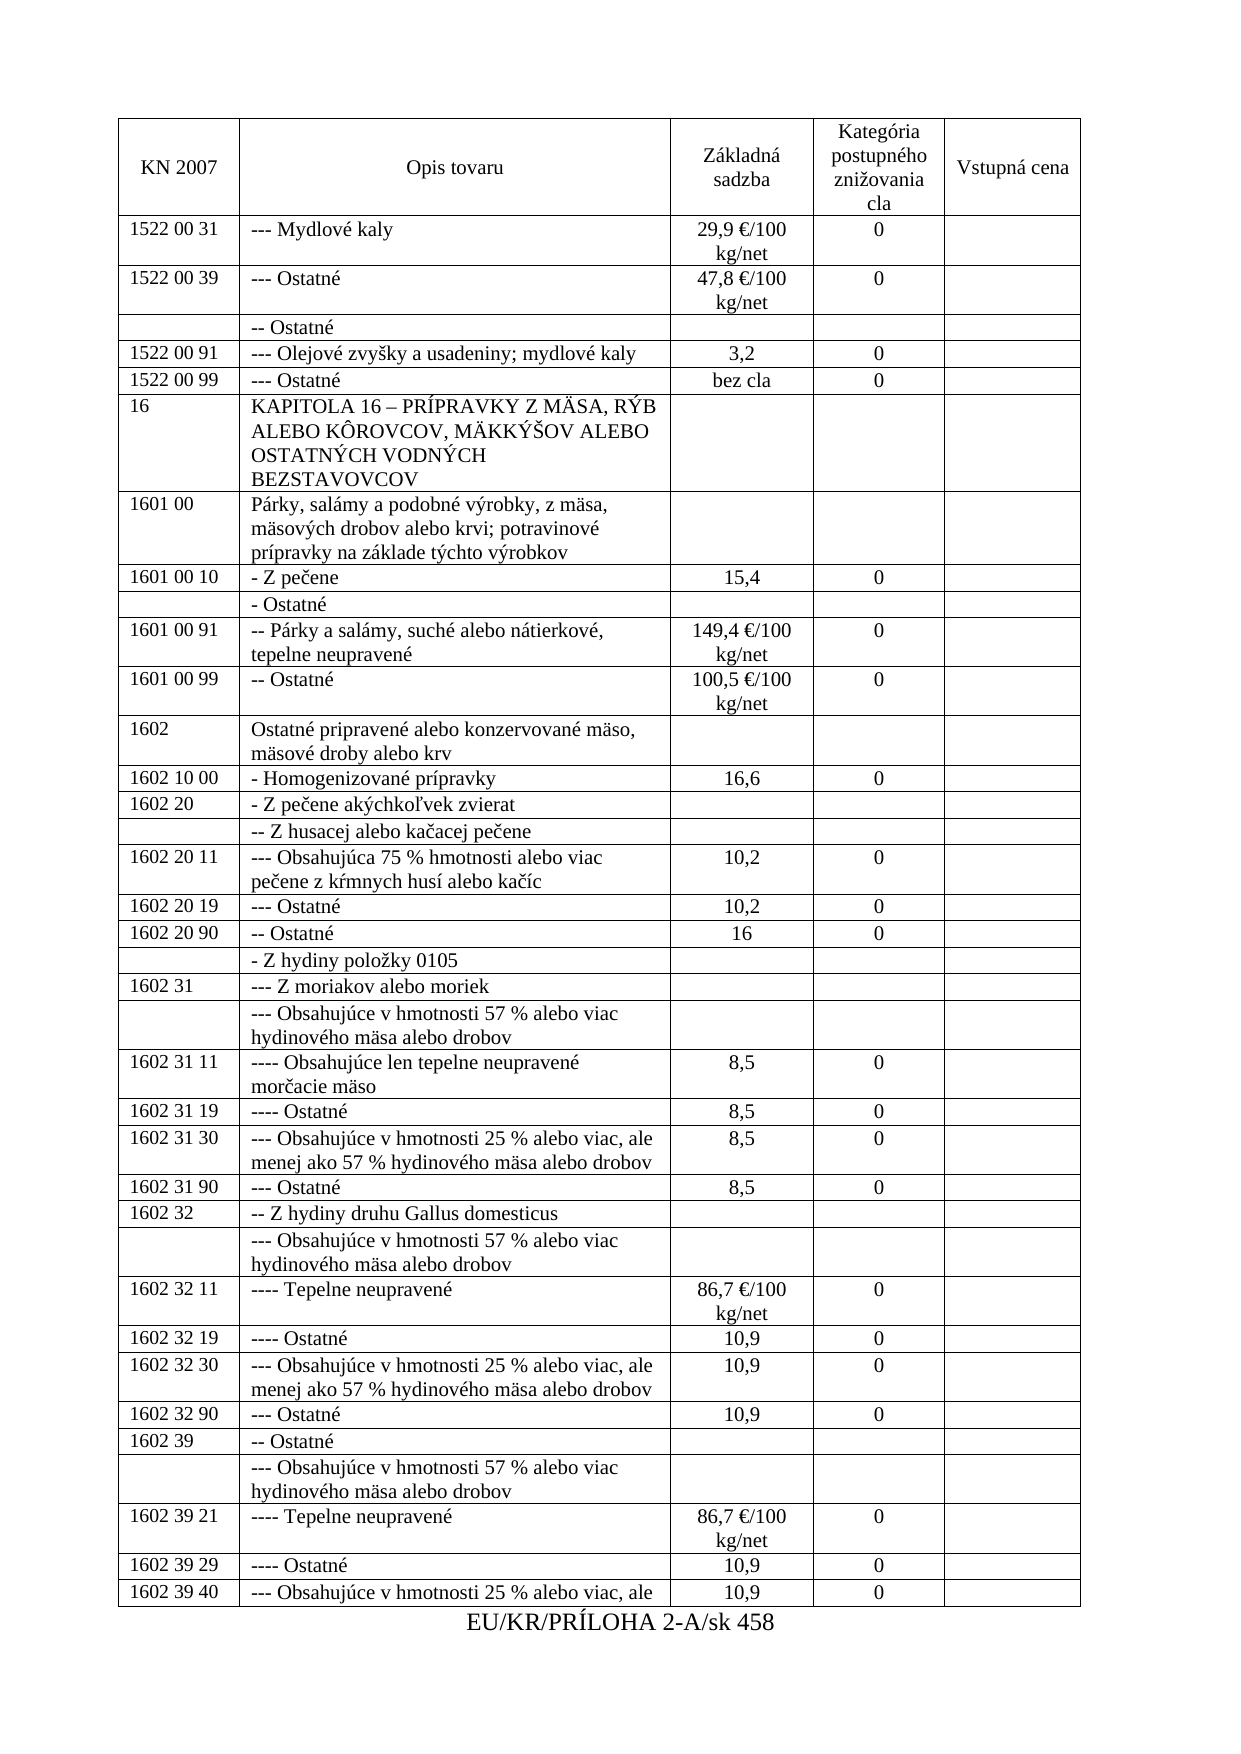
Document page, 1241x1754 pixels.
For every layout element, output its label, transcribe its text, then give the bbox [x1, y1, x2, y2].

table_cell [945, 1175, 1080, 1200]
table_cell [945, 921, 1080, 947]
table_cell [945, 1402, 1080, 1427]
table_cell [945, 1455, 1080, 1503]
table_cell [119, 819, 239, 844]
table_cell 1602 32 11 [119, 1277, 239, 1325]
table_cell 0 [814, 368, 944, 393]
table_cell [945, 1201, 1080, 1227]
table_cell 1602 31 30 [119, 1126, 239, 1174]
table_cell -- Z hydiny druhu Gallus domesticus [240, 1201, 670, 1227]
table_cell Ostatné pripravené alebo konzervované mäso, mäsové droby alebo krv [240, 716, 670, 764]
table_cell [814, 315, 944, 340]
table_cell 0 [814, 1277, 944, 1325]
table_cell 1602 39 29 [119, 1554, 239, 1579]
table_header Opis tovaru [240, 119, 670, 215]
table_cell 1602 10 00 [119, 766, 239, 791]
table_cell --- Obsahujúce v hmotnosti 57 % alebo viac hydinového mäsa alebo drobov [240, 1228, 670, 1276]
table_cell 0 [814, 1353, 944, 1401]
table_cell 8,5 [671, 1126, 813, 1174]
table_cell [119, 948, 239, 973]
table_cell -- Z husacej alebo kačacej pečene [240, 819, 670, 844]
table_cell 1602 [119, 716, 239, 764]
table_cell 1522 00 91 [119, 341, 239, 367]
table_cell [671, 819, 813, 844]
table_cell 15,4 [671, 565, 813, 591]
table_cell [945, 216, 1080, 264]
table_cell [945, 565, 1080, 591]
table_cell [814, 1201, 944, 1227]
table_cell 0 [814, 1326, 944, 1352]
table_cell [814, 1429, 944, 1454]
table_cell --- Ostatné [240, 895, 670, 920]
table_cell [671, 315, 813, 340]
table_cell [945, 1504, 1080, 1552]
table_cell -- Ostatné [240, 1429, 670, 1454]
table_cell 3,2 [671, 341, 813, 367]
table_cell [945, 974, 1080, 1000]
table_cell [945, 395, 1080, 491]
table_cell ---- Ostatné [240, 1554, 670, 1579]
table_cell [945, 618, 1080, 666]
table_cell [814, 1001, 944, 1049]
table_cell 1601 00 91 [119, 618, 239, 666]
table_cell [814, 492, 944, 564]
table_cell 8,5 [671, 1050, 813, 1098]
table_cell 0 [814, 1504, 944, 1552]
table_cell 0 [814, 895, 944, 920]
table_cell [119, 1228, 239, 1276]
table_cell [945, 1050, 1080, 1098]
table_cell [671, 1228, 813, 1276]
table_cell [814, 948, 944, 973]
table_cell 8,5 [671, 1175, 813, 1200]
table_cell 1602 31 [119, 974, 239, 1000]
table_cell [945, 1228, 1080, 1276]
table_cell [814, 395, 944, 491]
table_cell 1602 32 [119, 1201, 239, 1227]
table_cell 0 [814, 341, 944, 367]
table_cell 149,4 €/100 kg/net [671, 618, 813, 666]
table_cell --- Obsahujúce v hmotnosti 25 % alebo viac, ale menej ako 57 % hydinového mäsa alebo drobov [240, 1126, 670, 1174]
table_header KN 2007 [119, 119, 239, 215]
table_cell ---- Obsahujúce len tepelne neupravené morčacie mäso [240, 1050, 670, 1098]
table_cell ---- Ostatné [240, 1099, 670, 1124]
table_cell -- Ostatné [240, 315, 670, 340]
table_header Základná sadzba [671, 119, 813, 215]
table_cell bez cla [671, 368, 813, 393]
table_header Kategória postupného znižovania cla [814, 119, 944, 215]
table_header Vstupná cena [945, 119, 1080, 215]
table_cell [671, 1201, 813, 1227]
table_cell 1602 32 30 [119, 1353, 239, 1401]
table_cell - Z hydiny položky 0105 [240, 948, 670, 973]
table_cell 0 [814, 266, 944, 314]
table_cell --- Obsahujúca 75 % hmotnosti alebo viac pečene z kŕmnych husí alebo kačíc [240, 845, 670, 893]
table_cell [945, 1326, 1080, 1352]
table_cell --- Mydlové kaly [240, 216, 670, 264]
table_cell 10,9 [671, 1580, 813, 1606]
table_cell --- Z moriakov alebo moriek [240, 974, 670, 1000]
table_cell --- Olejové zvyšky a usadeniny; mydlové kaly [240, 341, 670, 367]
table_cell [945, 948, 1080, 973]
table_cell [945, 1126, 1080, 1174]
table_cell ---- Tepelne neupravené [240, 1504, 670, 1552]
table_cell 1602 32 90 [119, 1402, 239, 1427]
table_cell 10,9 [671, 1353, 813, 1401]
table_cell [945, 368, 1080, 393]
table_cell [945, 1099, 1080, 1124]
table_cell 10,2 [671, 895, 813, 920]
table_cell - Homogenizované prípravky [240, 766, 670, 791]
table_cell 86,7 €/100 kg/net [671, 1277, 813, 1325]
table_cell --- Ostatné [240, 368, 670, 393]
table_cell 0 [814, 618, 944, 666]
table_cell 0 [814, 1099, 944, 1124]
table_cell 0 [814, 565, 944, 591]
table_cell [671, 792, 813, 818]
table_cell 10,9 [671, 1326, 813, 1352]
table_cell -- Párky a salámy, suché alebo nátierkové, tepelne neupravené [240, 618, 670, 666]
table_cell [671, 716, 813, 764]
table_cell --- Obsahujúce v hmotnosti 25 % alebo viac, ale menej ako 57 % hydinového mäsa alebo drobov [240, 1353, 670, 1401]
table_cell [119, 1001, 239, 1049]
table_cell -- Ostatné [240, 921, 670, 947]
table_cell [945, 667, 1080, 715]
table_cell 16,6 [671, 766, 813, 791]
table_cell [945, 819, 1080, 844]
table_cell [119, 315, 239, 340]
table_cell [945, 1353, 1080, 1401]
table_cell ---- Tepelne neupravené [240, 1277, 670, 1325]
table_cell [814, 974, 944, 1000]
table_cell [945, 1554, 1080, 1579]
table_cell [814, 792, 944, 818]
table_cell 0 [814, 766, 944, 791]
table_cell [671, 948, 813, 973]
table_cell 1602 20 90 [119, 921, 239, 947]
table_cell 0 [814, 216, 944, 264]
table_cell --- Obsahujúce v hmotnosti 57 % alebo viac hydinového mäsa alebo drobov [240, 1455, 670, 1503]
table_cell [119, 1455, 239, 1503]
table_cell 1602 20 [119, 792, 239, 818]
table_cell --- Obsahujúce v hmotnosti 57 % alebo viac hydinového mäsa alebo drobov [240, 1001, 670, 1049]
table_cell 1602 31 19 [119, 1099, 239, 1124]
table_cell 8,5 [671, 1099, 813, 1124]
table_cell [671, 1455, 813, 1503]
table_cell [945, 341, 1080, 367]
table_cell [671, 974, 813, 1000]
table_cell --- Ostatné [240, 1402, 670, 1427]
table_cell [671, 592, 813, 617]
table_cell [814, 1455, 944, 1503]
table_cell 1522 00 31 [119, 216, 239, 264]
table_cell -- Ostatné [240, 667, 670, 715]
table_cell 0 [814, 1580, 944, 1606]
table_cell 1602 39 40 [119, 1580, 239, 1606]
table_cell [945, 266, 1080, 314]
table_cell 0 [814, 921, 944, 947]
table_cell [945, 845, 1080, 893]
table_cell 0 [814, 1402, 944, 1427]
table_cell [814, 716, 944, 764]
table_cell [945, 792, 1080, 818]
table_cell 1601 00 [119, 492, 239, 564]
table_cell [945, 492, 1080, 564]
table_cell [945, 895, 1080, 920]
table_cell [814, 819, 944, 844]
table_cell [671, 395, 813, 491]
table_cell 0 [814, 1554, 944, 1579]
table_cell [945, 766, 1080, 791]
table_cell 1602 31 11 [119, 1050, 239, 1098]
table_cell 1602 39 21 [119, 1504, 239, 1552]
table_cell 10,9 [671, 1402, 813, 1427]
table_cell 1601 00 99 [119, 667, 239, 715]
table_cell [671, 1001, 813, 1049]
table_cell 1602 31 90 [119, 1175, 239, 1200]
table_cell KAPITOLA 16 – PRÍPRAVKY Z MÄSA, RÝB ALEBO KÔROVCOV, MÄKKÝŠOV ALEBO OSTATNÝCH VODNÝCH BEZSTAVOVCOV [240, 395, 670, 491]
table_cell 1602 20 11 [119, 845, 239, 893]
table_cell - Z pečene akýchkoľvek zvierat [240, 792, 670, 818]
table_cell 1602 20 19 [119, 895, 239, 920]
table_cell [945, 1277, 1080, 1325]
table_cell 0 [814, 1050, 944, 1098]
table_cell Párky, salámy a podobné výrobky, z mäsa, mäsových drobov alebo krvi; potravinové prípravky na základe týchto výrobkov [240, 492, 670, 564]
table_cell 16 [671, 921, 813, 947]
table_cell 0 [814, 667, 944, 715]
table_cell [119, 592, 239, 617]
table_cell 29,9 €/100 kg/net [671, 216, 813, 264]
table_cell 100,5 €/100 kg/net [671, 667, 813, 715]
table_cell [671, 492, 813, 564]
table_cell [671, 1429, 813, 1454]
table_cell 1522 00 39 [119, 266, 239, 314]
table_cell [945, 716, 1080, 764]
table_cell 1522 00 99 [119, 368, 239, 393]
table_cell [814, 1228, 944, 1276]
table_cell [945, 1001, 1080, 1049]
table_cell --- Ostatné [240, 1175, 670, 1200]
table_cell 16 [119, 395, 239, 491]
table_cell - Z pečene [240, 565, 670, 591]
table_cell --- Ostatné [240, 266, 670, 314]
table_cell 0 [814, 845, 944, 893]
table_cell 86,7 €/100 kg/net [671, 1504, 813, 1552]
table_cell 0 [814, 1126, 944, 1174]
table_cell 47,8 €/100 kg/net [671, 266, 813, 314]
table_cell 1602 39 [119, 1429, 239, 1454]
table_cell [814, 592, 944, 617]
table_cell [240, 1580, 670, 1606]
table_cell ---- Ostatné [240, 1326, 670, 1352]
table_cell [945, 592, 1080, 617]
table_cell 10,2 [671, 845, 813, 893]
table_cell [945, 315, 1080, 340]
table_cell 10,9 [671, 1554, 813, 1579]
table_cell [945, 1429, 1080, 1454]
table_cell [945, 1580, 1080, 1606]
table_cell 1601 00 10 [119, 565, 239, 591]
table_cell 0 [814, 1175, 944, 1200]
table_cell - Ostatné [240, 592, 670, 617]
table_cell 1602 32 19 [119, 1326, 239, 1352]
